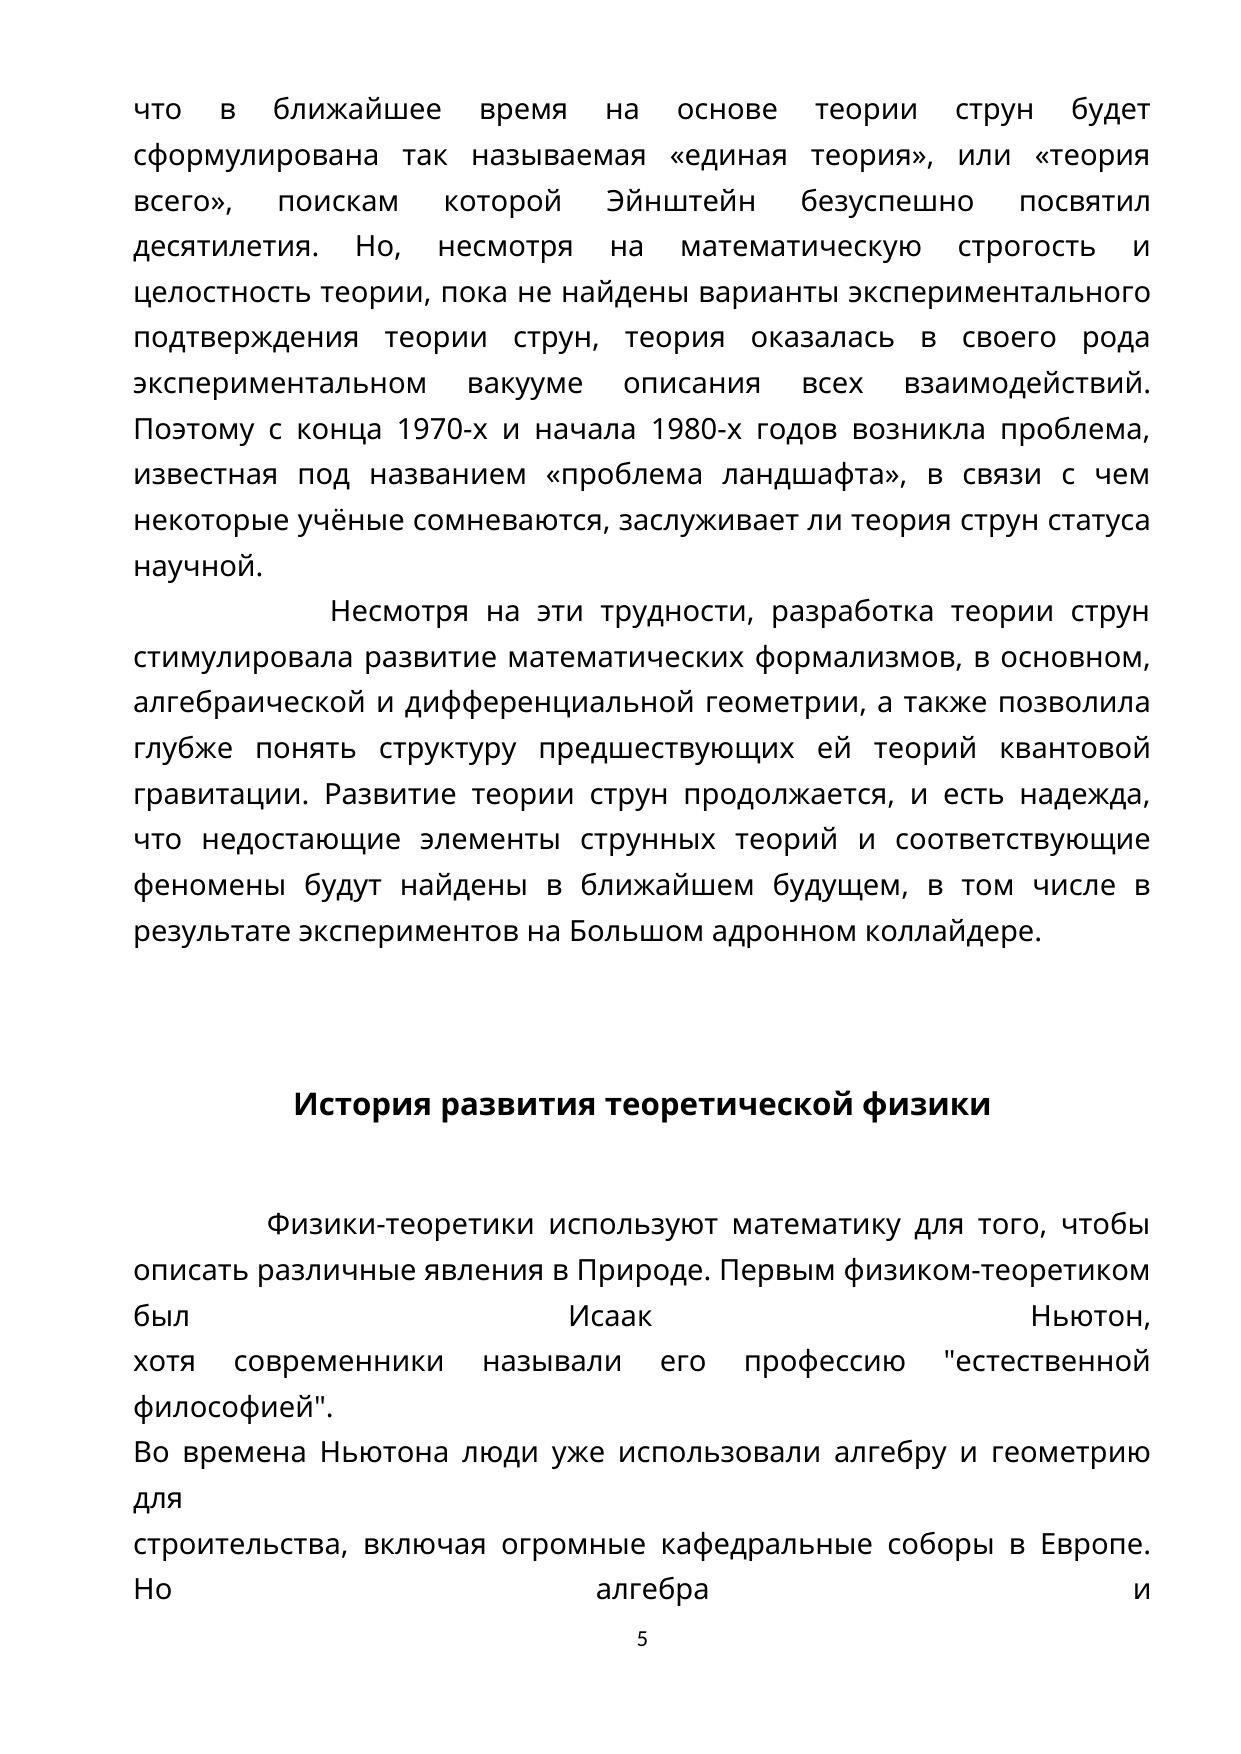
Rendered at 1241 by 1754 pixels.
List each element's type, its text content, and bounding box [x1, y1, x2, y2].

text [133, 89, 1152, 949]
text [133, 1152, 1152, 1608]
text История развития теоретической физики [133, 1082, 1152, 1125]
